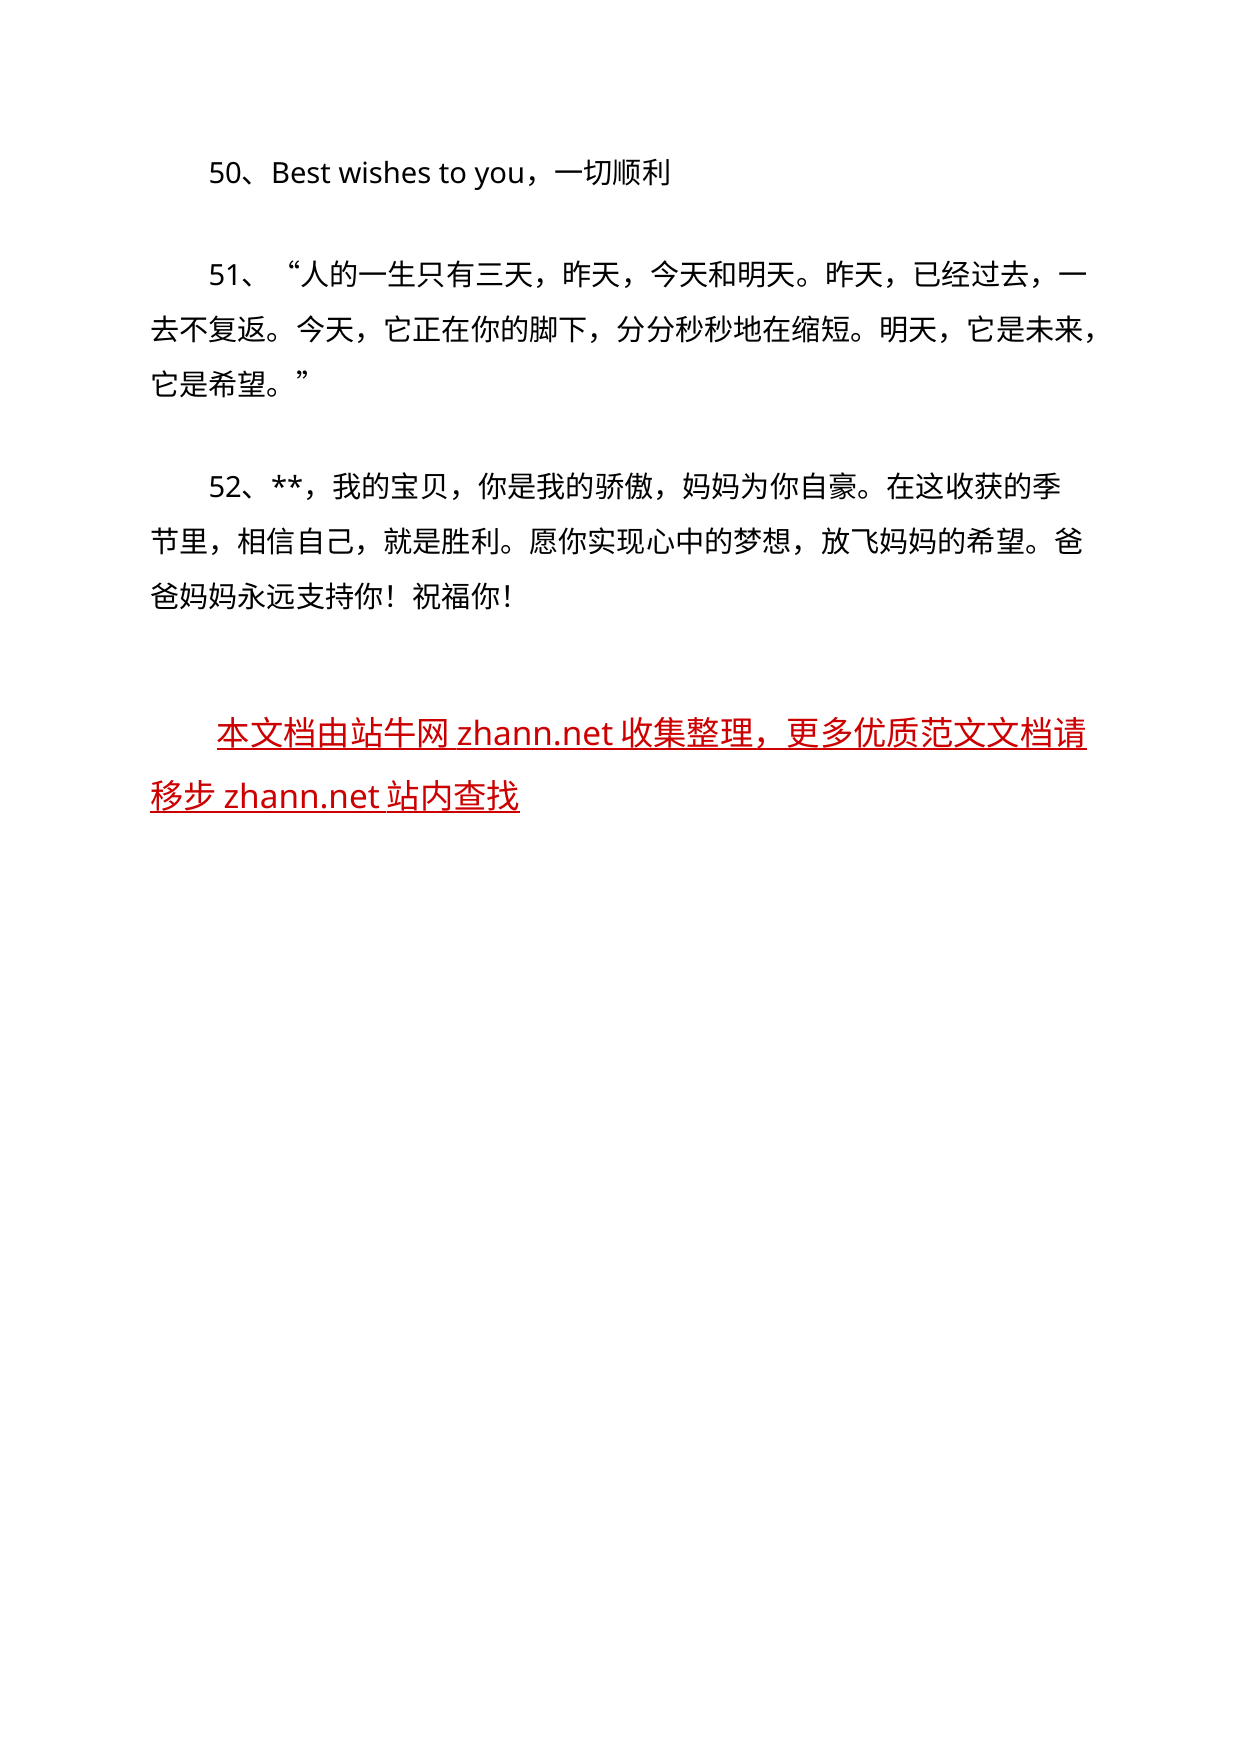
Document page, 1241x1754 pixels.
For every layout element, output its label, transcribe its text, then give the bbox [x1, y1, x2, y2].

text 50、Best wishes to you，一切顺利 [150, 150, 1090, 192]
text 本文档由站牛网zhann.net收集整理，更多优质范文文档请移步zhann.net站内查找 [150, 707, 1090, 818]
text 51、“人的一生只有三天，昨天，今天和明天。昨天，已经过去，一去不复返。今天，它正在你的脚下，分分秒秒地在缩短。明天，它是未来，它是希望。” [150, 252, 1090, 404]
text 52、**，我的宝贝，你是我的骄傲，妈妈为你自豪。在这收获的季节里，相信自己，就是胜利。愿你实现心中的梦想，放飞妈妈的希望。爸爸妈妈永远支持你！祝福你！ [150, 464, 1090, 616]
